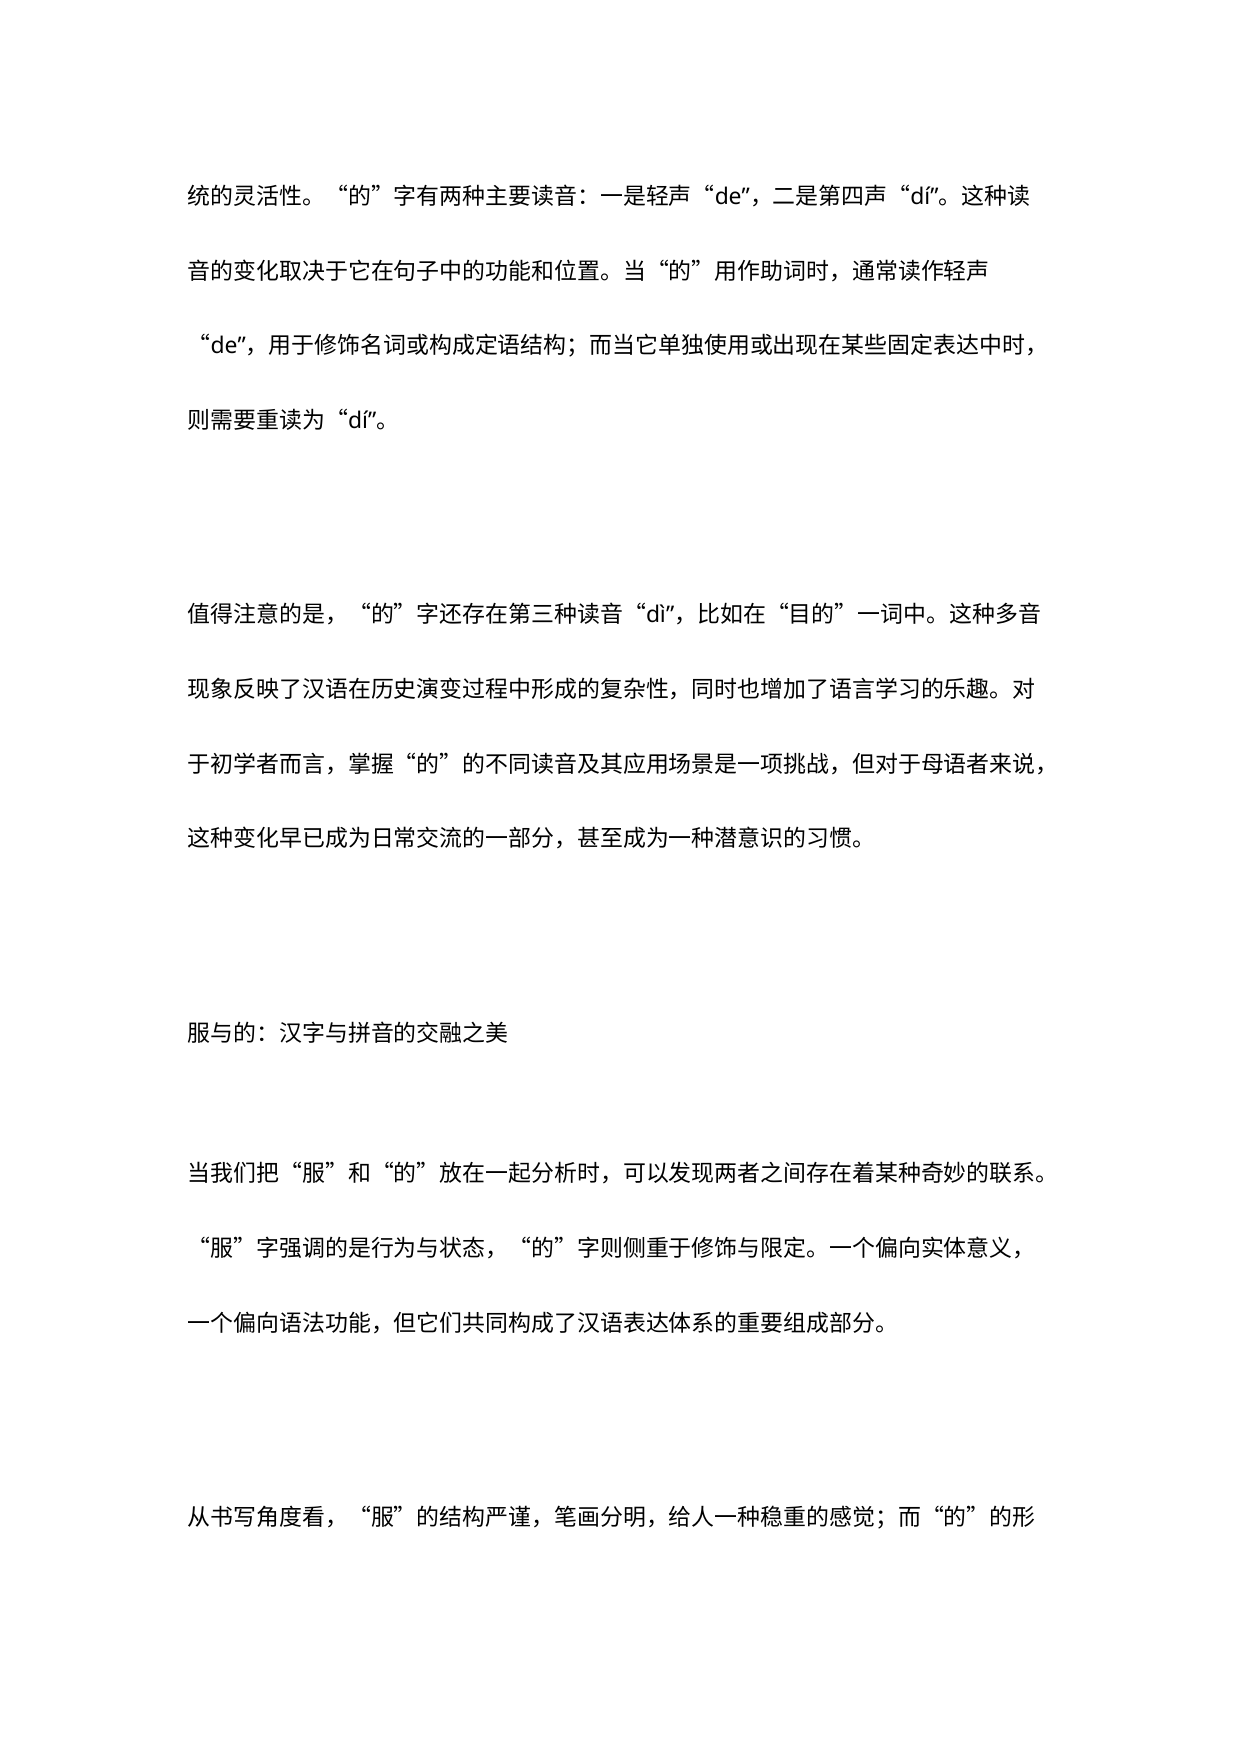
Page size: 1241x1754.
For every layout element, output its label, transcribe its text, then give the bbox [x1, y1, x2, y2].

text 值得注意的是，“的”字还存在第三种读音“dì”，比如在“目的”一词中。这种多音现象反映了汉语在历史演变过程中形成的复杂性，同时也增加了语言学习的乐趣。对于初学者而言，掌握“的”的不同读音及其应用场景是一项挑战，但对于母语者来说，这种变化早已成为日常交流的一部分，甚至成为一种潜意识的习惯。 [187, 580, 1053, 869]
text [187, 162, 1053, 451]
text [187, 1483, 1053, 1548]
text 当我们把“服”和“的”放在一起分析时，可以发现两者之间存在着某种奇妙的联系。“服”字强调的是行为与状态，“的”字则侧重于修饰与限定。一个偏向实体意义，一个偏向语法功能，但它们共同构成了汉语表达体系的重要组成部分。 [187, 1139, 1053, 1353]
text 服与的：汉字与拼音的交融之美 [187, 999, 1053, 1064]
